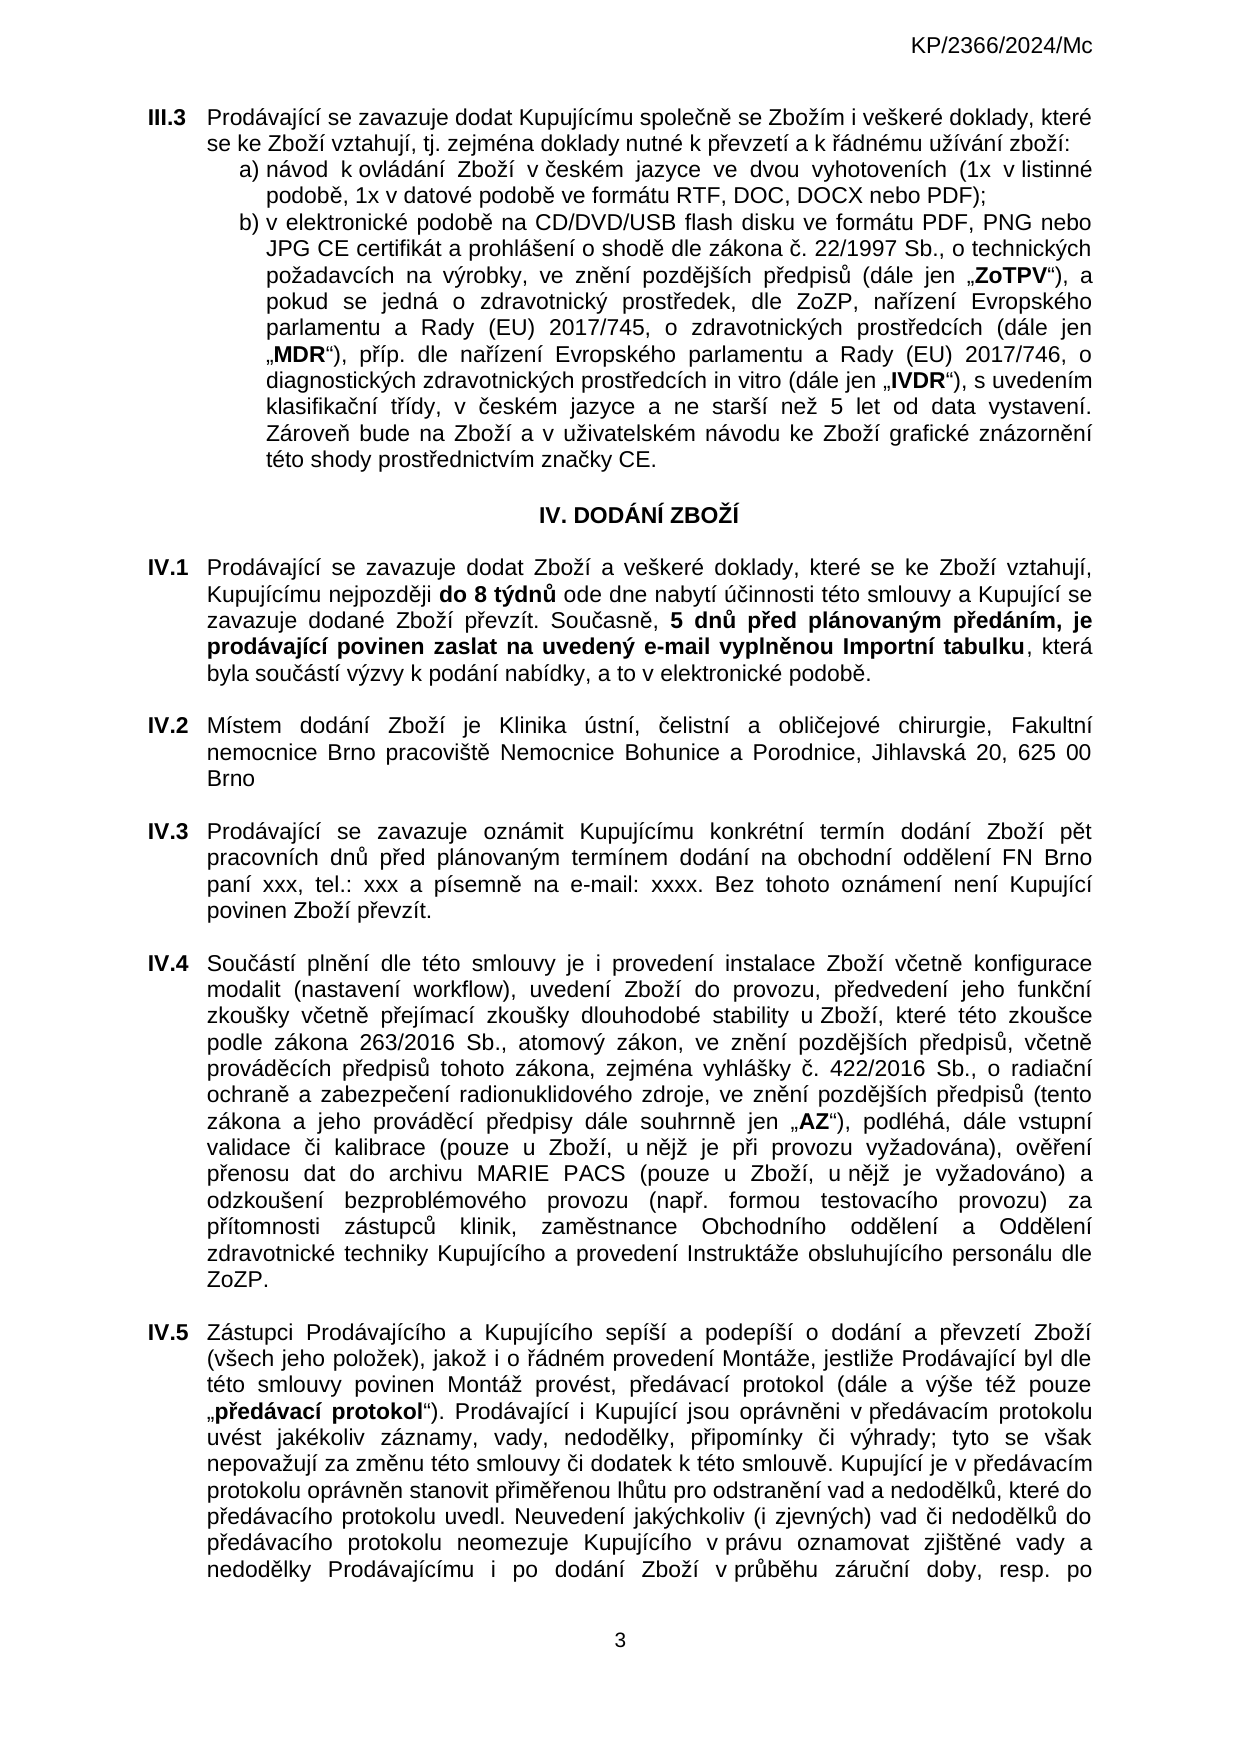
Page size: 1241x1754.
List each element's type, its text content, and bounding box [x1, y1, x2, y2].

list Místem dodání Zboží je Klinika ústní, čelistní a obličejové chirurgie, Fakultní nemocnice Brno pracoviště Nemocnice Bohunice a Porodnice, Jihlavská 20, 625 00 Brno [148, 712, 1093, 791]
subtitle Dodání zboží [185, 499, 1093, 528]
list Prodávající se zavazuje oznámit Kupujícímu konkrétní termín dodání Zboží pět pracovních dnů před plánovaným termínem dodání na obchodní oddělení FN Brno paní xxx, tel.: xxx a písemně na e-mail: xxxx. Bez tohoto oznámení není Kupující povinen Zboží převzít. [148, 818, 1093, 923]
list návod k ovládání Zboží v českém jazyce ve dvou vyhotoveních (1x v listinné podobě, 1x v datové podobě ve formátu RTF, DOC, DOCX nebo PDF); [266, 156, 1093, 209]
list v elektronické podobě na CD/DVD/USB flash disku ve formátu PDF, PNG nebo JPG CE certifikát a prohlášení o shodě dle zákona č. 22/1997 Sb., o technických požadavcích na výrobky, ve znění pozdějších předpisů (dále jen „ZoTPV“), a pokud se jedná o zdravotnický prostředek, dle ZoZP, nařízení Evropského parlamentu a Rady (EU) 2017/745, o zdravotnických prostředcích (dále jen „MDR“), příp. dle nařízení Evropského parlamentu a Rady (EU) 2017/746, o diagnostických zdravotnických prostředcích in vitro (dále jen „IVDR“), s uvedením klasifikační třídy, v českém jazyce a ne starší než 5 let od data vystavení. Zároveň bude na Zboží a v uživatelském návodu ke Zboží grafické znázornění této shody prostřednictvím značky CE. [266, 209, 1093, 472]
list Součástí plnění dle této smlouvy je i provedení instalace Zboží včetně konfigurace modalit (nastavení workflow), uvedení Zboží do provozu, předvedení jeho funkční zkoušky včetně přejímací zkoušky dlouhodobé stability u Zboží, které této zkoušce podle zákona 263/2016 Sb., atomový zákon, ve znění pozdějších předpisů, včetně prováděcích předpisů tohoto zákona, zejména vyhlášky č. 422/2016 Sb., o radiační ochraně a zabezpečení radionuklidového zdroje, ve znění pozdějších předpisů (tento zákona a jeho prováděcí předpisy dále souhrnně jen „AZ“), podléhá, dále vstupní validace či kalibrace (pouze u Zboží, u nějž je při provozu vyžadována), ověření přenosu dat do archivu MARIE PACS (pouze u Zboží, u nějž je vyžadováno) a odzkoušení bezproblémového provozu (např. formou testovacího provozu) za přítomnosti zástupců klinik, zaměstnance Obchodního oddělení a Oddělení zdravotnické techniky Kupujícího a provedení Instruktáže obsluhujícího personálu dle ZoZP. [148, 949, 1093, 1292]
list Prodávající se zavazuje dodat Zboží a veškeré doklady, které se ke Zboží vztahují, Kupujícímu nejpozději do 8 týdnů ode dne nabytí účinnosti této smlouvy a Kupující se zavazuje dodané Zboží převzít. Současně, 5 dnů před plánovaným předáním, je prodávající povinen zaslat na uvedený e-mail vyplněnou Importní tabulku, která byla součástí výzvy k podání nabídky, a to v elektronické podobě. [148, 554, 1093, 686]
list Prodávající se zavazuje dodat Kupujícímu společně se Zbožím i veškeré doklady, které se ke Zboží vztahují, tj. zejména doklady nutné k převzetí a k řádnému užívání zboží: [148, 103, 1093, 156]
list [148, 1318, 1093, 1582]
